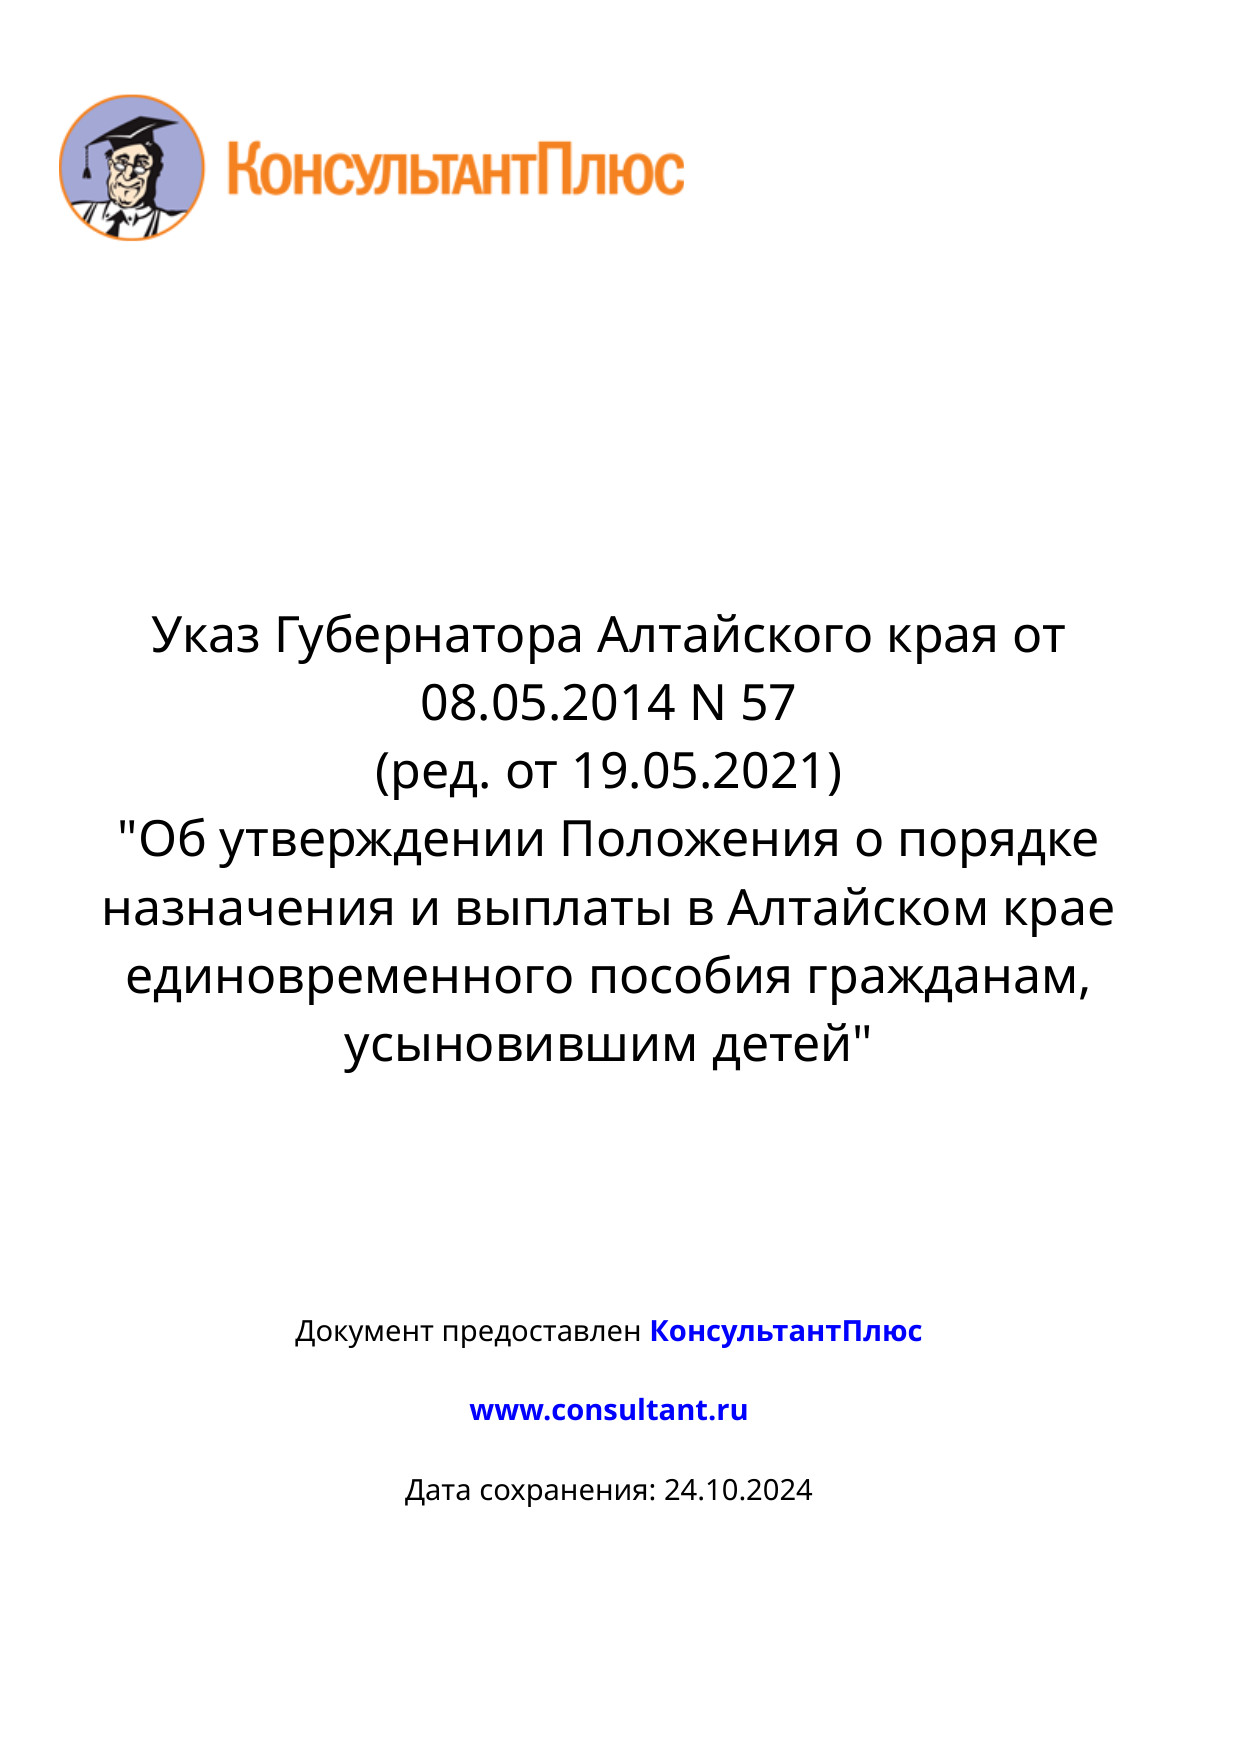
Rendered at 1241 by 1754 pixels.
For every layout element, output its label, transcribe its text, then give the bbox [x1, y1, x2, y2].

table_header [51, 88, 1167, 403]
table_cell Указ Губернатора Алтайского края от 08.05.2014 N 57 (ред. от 19.05.2021) "Об утверждении Положения о порядке назначения и выплаты в Алтайском крае единовременного пособия гражданам, усыновившим детей" [51, 403, 1167, 1272]
table_cell Документ предоставлен КонсультантПлюс www.consultant.ru Дата сохранения: 24.10.2024 [51, 1272, 1167, 1587]
picture [59, 93, 684, 243]
